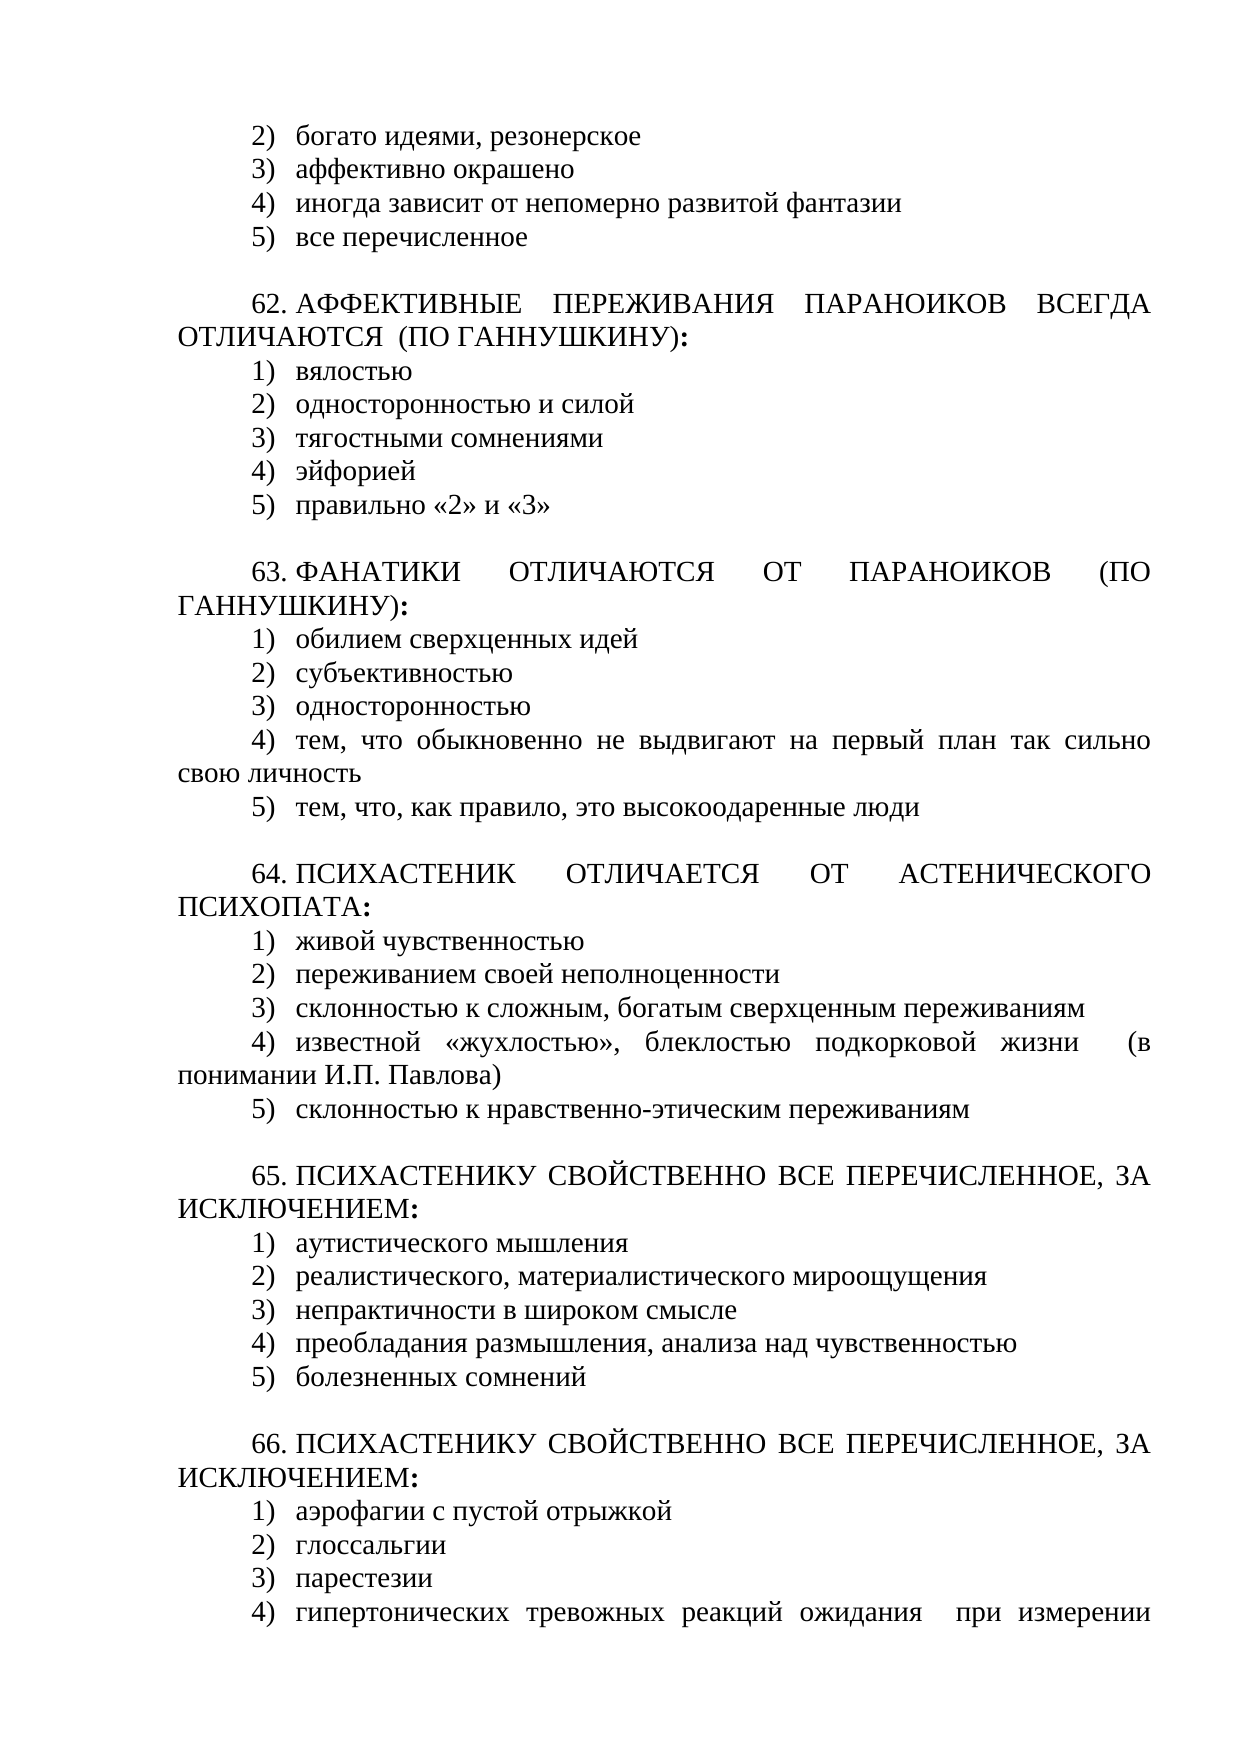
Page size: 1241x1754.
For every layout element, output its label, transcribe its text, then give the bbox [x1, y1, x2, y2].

list правильно «2» и «3» [177, 487, 1152, 521]
list иногда зависит от непомерно развитой фантазии [177, 185, 1152, 219]
list реалистического, материалистического мироощущения [177, 1258, 1152, 1292]
list переживанием своей неполноценности [177, 957, 1152, 990]
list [177, 1594, 1152, 1627]
list субъективностью [177, 655, 1152, 688]
list ПСИХАСТЕНИК ОТЛИЧАЕТСЯ ОТ АСТЕНИЧЕСКОГО ПСИХОПАТА: [177, 856, 1152, 923]
list глоссальгии [177, 1527, 1152, 1560]
list тягостными сомнениями [177, 420, 1152, 453]
list односторонностью и силой [177, 386, 1152, 420]
list односторонностью [177, 688, 1152, 722]
list непрактичности в широком смысле [177, 1292, 1152, 1326]
list аэрофагии с пустой отрыжкой [177, 1493, 1152, 1527]
list живой чувственностью [177, 923, 1152, 957]
list ПСИХАСТЕНИКУ СВОЙСТВЕННО ВСЕ ПЕРЕЧИСЛЕННОЕ, ЗА ИСКЛЮЧЕНИЕМ: [177, 1426, 1152, 1493]
list тем, что обыкновенно не выдвигают на первый план так сильно свою личность [177, 722, 1152, 789]
list аффективно окрашено [177, 152, 1152, 185]
list ФАНАТИКИ ОТЛИЧАЮТСЯ ОТ ПАРАНОИКОВ (ПО ГАННУШКИНУ): [177, 554, 1152, 621]
list все перечисленное [177, 219, 1152, 252]
list известной «жухлостью», блеклостью подкорковой жизни (в понимании И.П. Павлова) [177, 1024, 1152, 1091]
list парестезии [177, 1560, 1152, 1594]
list эйфорией [177, 453, 1152, 487]
list вялостью [177, 353, 1152, 386]
list склонностью к сложным, богатым сверхценным переживаниям [177, 990, 1152, 1024]
list тем, что, как правило, это высокоодаренные люди [177, 789, 1152, 822]
list ПСИХАСТЕНИКУ СВОЙСТВЕННО ВСЕ ПЕРЕЧИСЛЕННОЕ, ЗА ИСКЛЮЧЕНИЕМ: [177, 1158, 1152, 1225]
list обилием сверхценных идей [177, 621, 1152, 655]
list преобладания размышления, анализа над чувственностью [177, 1326, 1152, 1359]
list болезненных сомнений [177, 1359, 1152, 1393]
list аутистического мышления [177, 1225, 1152, 1258]
list АФФЕКТИВНЫЕ ПЕРЕЖИВАНИЯ ПАРАНОИКОВ ВСЕГДА ОТЛИЧАЮТСЯ (ПО ГАННУШКИНУ): [177, 286, 1152, 353]
list богато идеями, резонерское [177, 118, 1152, 152]
list склонностью к нравственно-этическим переживаниям [177, 1091, 1152, 1124]
